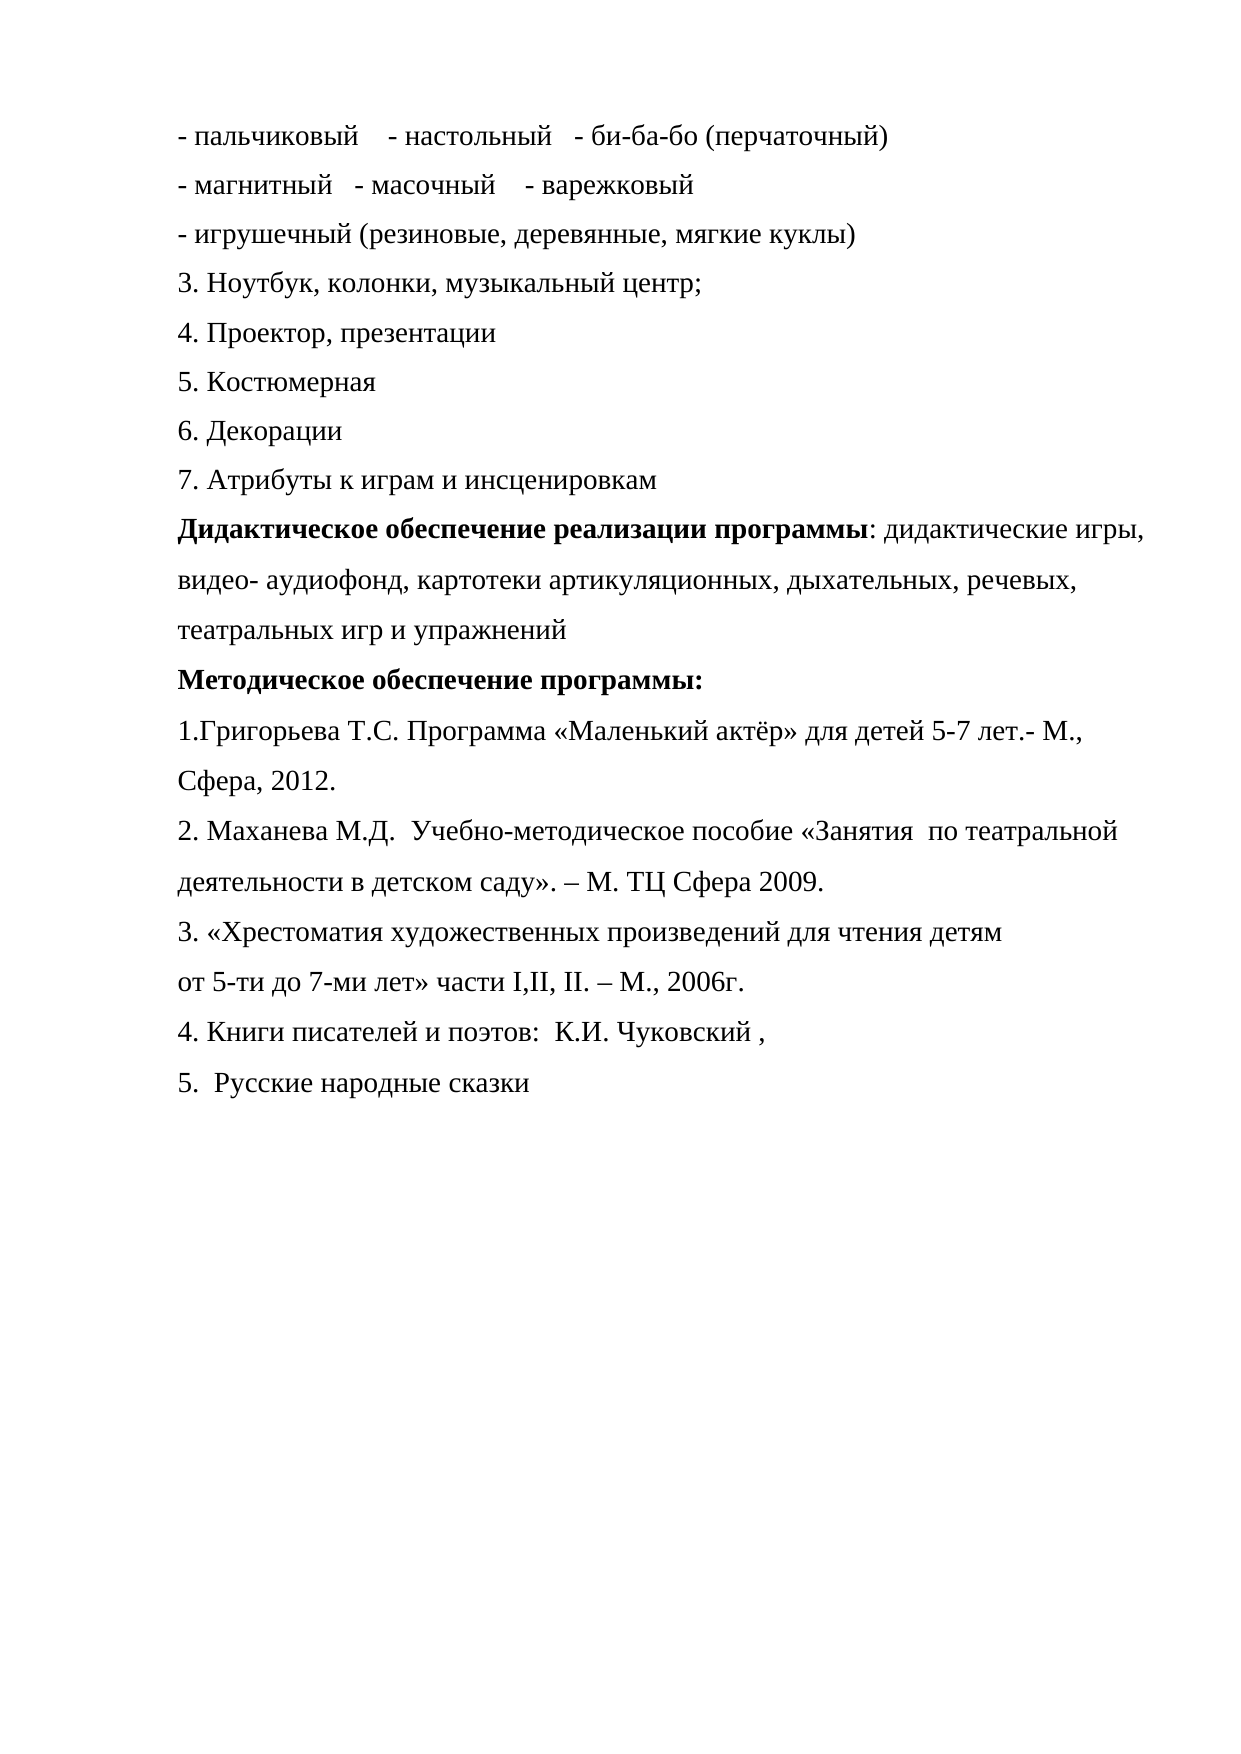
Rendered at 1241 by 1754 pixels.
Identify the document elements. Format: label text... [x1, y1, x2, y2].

text - магнитный - масочный - варежковый [177, 167, 1152, 201]
text Дидактическое обеспечение реализации программы: дидактические игры, видео- аудиофонд, картотеки артикуляционных, дыхательных, речевых, театральных игр и упражнений [177, 511, 1152, 646]
text 1.Григорьева Т.С. Программа «Маленький актёр» для детей 5-7 лет.- М., Сфера, 2012. [177, 713, 1152, 797]
text 4. Проектор, презентации [177, 315, 1152, 348]
text - пальчиковый - настольный - би-ба-бо (перчаточный) [177, 118, 1152, 152]
text 3. Ноутбук, колонки, музыкальный центр; [177, 266, 1152, 299]
text 5. Костюмерная [177, 364, 1152, 397]
table_header 3. «Хрестоматия художественных произведений для чтения детям от 5-ти до 7-ми лет» части I,II, II. – М., 2006г. 4. Книги писателей и поэтов: К.И. Чуковский , 5. Русские народные сказки [166, 914, 1037, 1112]
text 6. Декорации [177, 413, 1152, 447]
text 7. Атрибуты к играм и инсценировкам [177, 462, 1152, 496]
text 2. Маханева М.Д. Учебно-методическое пособие «Занятия по театральной деятельности в детском саду». – М. ТЦ Сфера 2009. [177, 813, 1152, 897]
text - игрушечный (резиновые, деревянные, мягкие куклы) [177, 216, 1152, 250]
text Методическое обеспечение программы: [177, 662, 1152, 696]
